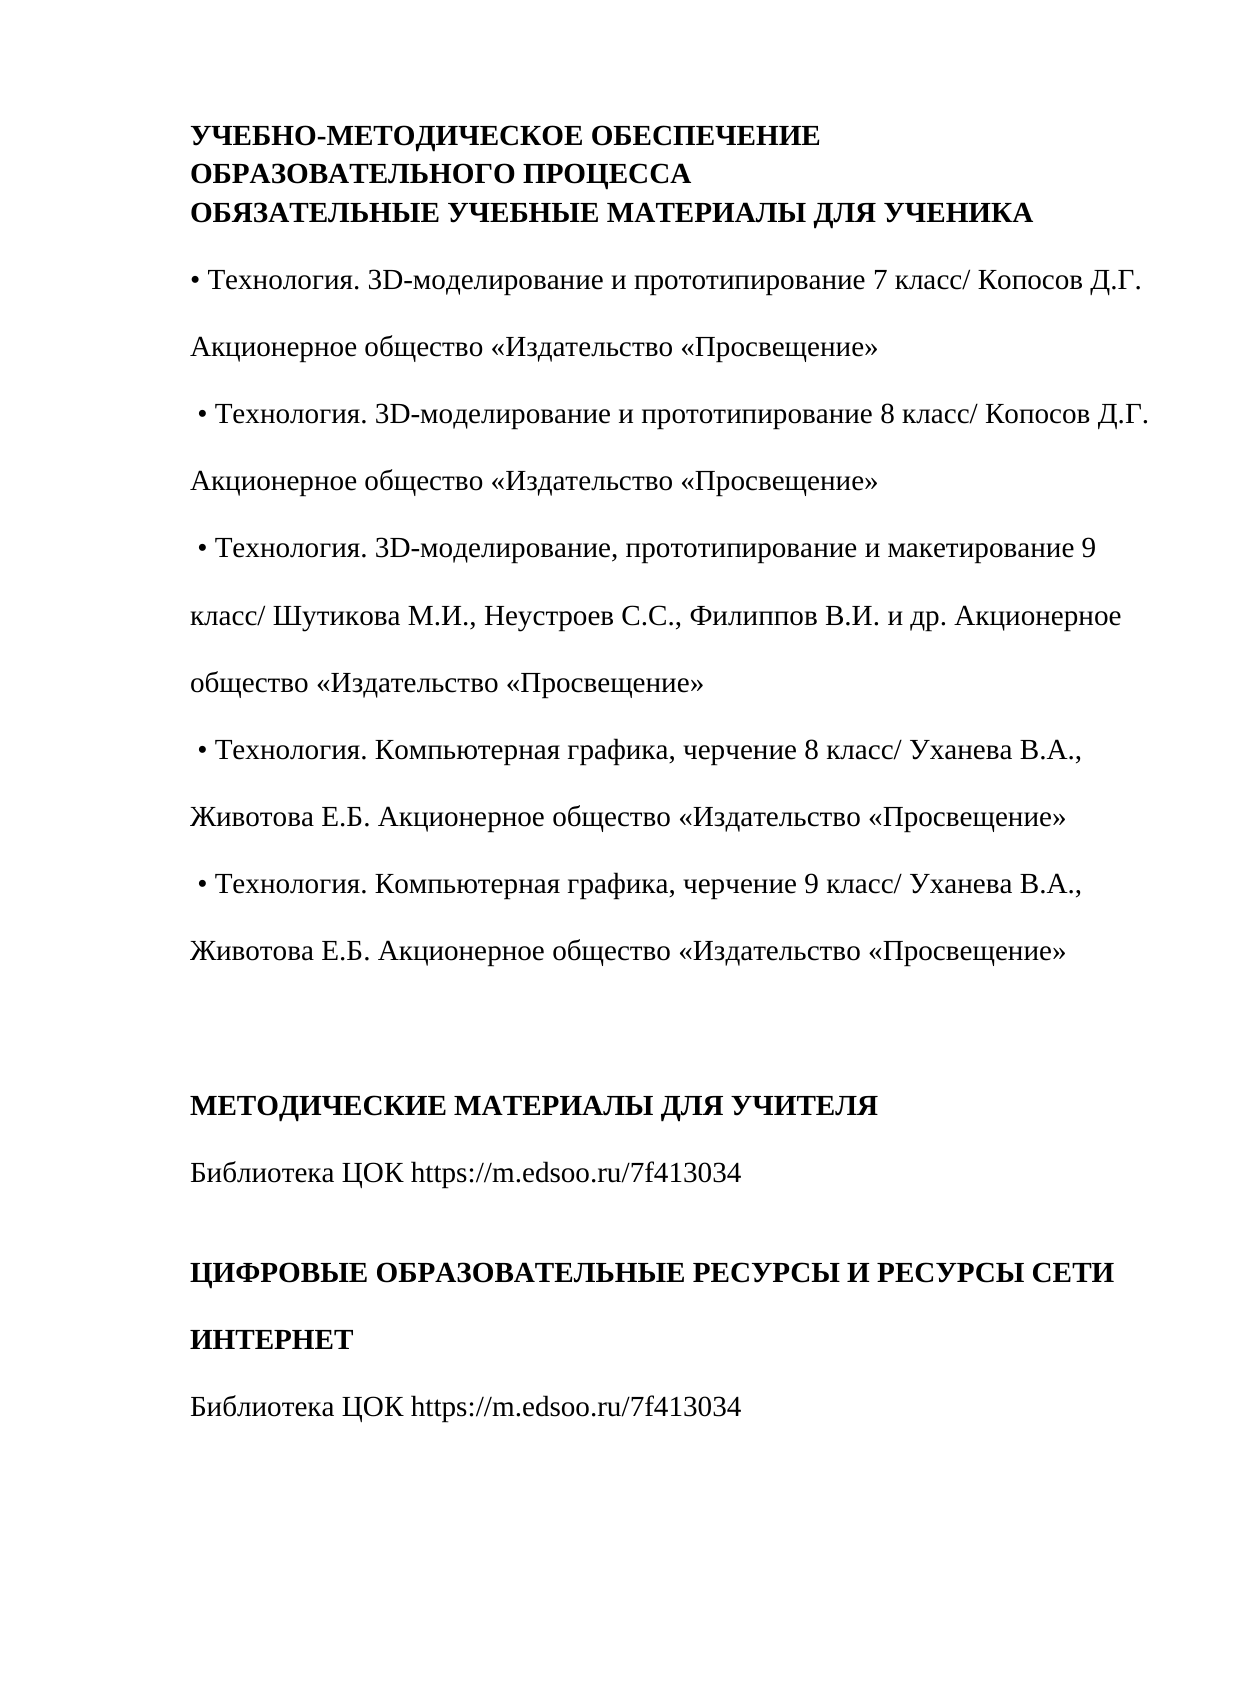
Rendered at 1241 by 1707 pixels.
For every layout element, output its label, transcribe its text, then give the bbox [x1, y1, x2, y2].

text ОБЯЗАТЕЛЬНЫЕ УЧЕБНЫЕ МАТЕРИАЛЫ ДЛЯ УЧЕНИКА [190, 195, 1152, 229]
text МЕТОДИЧЕСКИЕ МАТЕРИАЛЫ ДЛЯ УЧИТЕЛЯ [190, 1088, 1152, 1122]
text Библиотека ЦОК https://m.edsoo.ru/7f413034 [190, 1156, 1152, 1189]
text УЧЕБНО-МЕТОДИЧЕСКОЕ ОБЕСПЕЧЕНИЕ ОБРАЗОВАТЕЛЬНОГО ПРОЦЕССА [190, 118, 1152, 190]
text • Технология. 3D-моделирование и прототипирование 7 класс/ Копосов Д.Г. Акционерное общество «Издательство «Просвещение» • Технология. 3D-моделирование и прототипирование 8 класс/ Копосов Д.Г. Акционерное общество «Издательство «Просвещение» • Технология. 3D-моделирование, прототипирование и макетирование 9 класс/ Шутикова М.И., Неустроев С.С., Филиппов В.И. и др. Акционерное общество «Издательство «Просвещение» • Технология. Компьютерная графика, черчение 8 класс/ Уханева В.А., Животова Е.Б. Акционерное общество «Издательство «Просвещение» • Технология. Компьютерная графика, черчение 9 класс/ Уханева В.А., Животова Е.Б. Акционерное общество «Издательство «Просвещение» [190, 262, 1152, 967]
text ЦИФРОВЫЕ ОБРАЗОВАТЕЛЬНЫЕ РЕСУРСЫ И РЕСУРСЫ СЕТИ ИНТЕРНЕТ [190, 1255, 1152, 1355]
text Библиотека ЦОК https://m.edsoo.ru/7f413034 [190, 1389, 1152, 1422]
